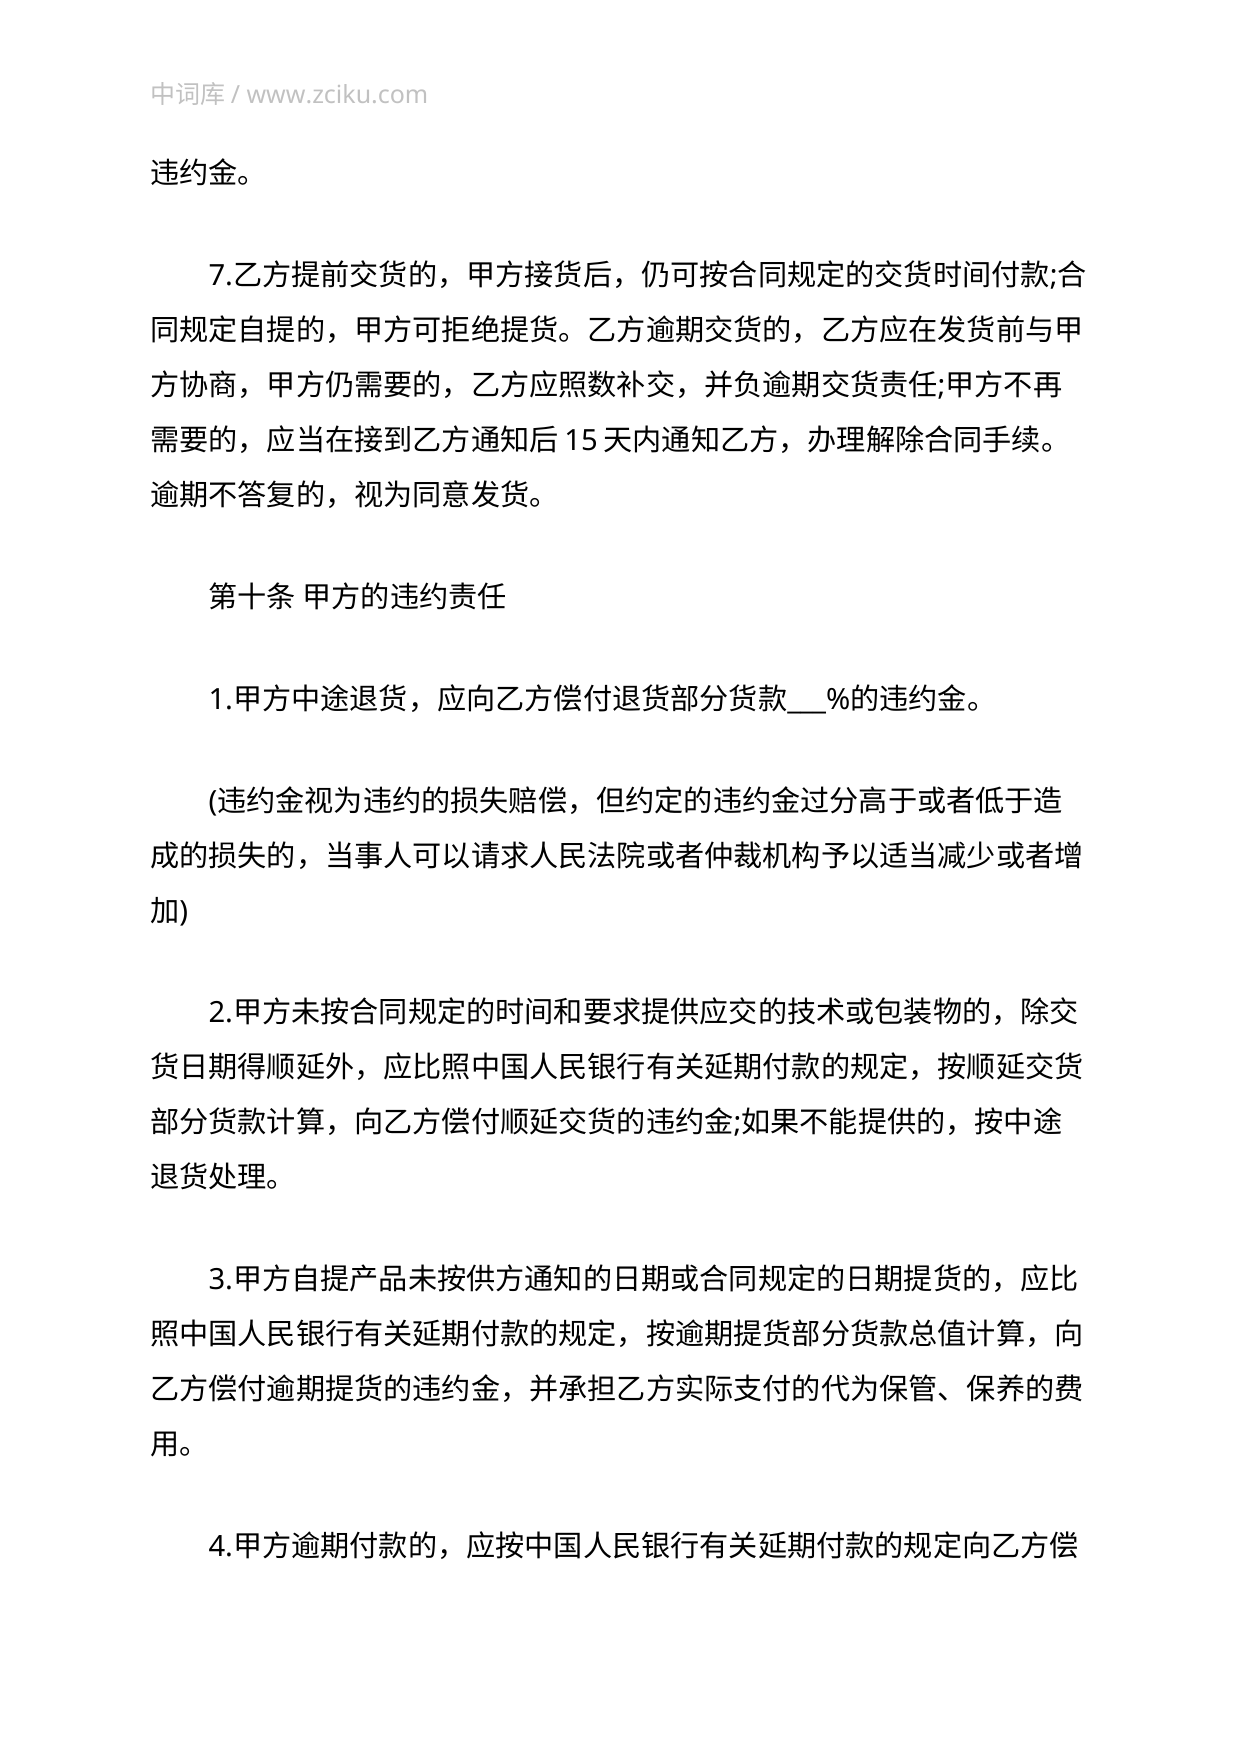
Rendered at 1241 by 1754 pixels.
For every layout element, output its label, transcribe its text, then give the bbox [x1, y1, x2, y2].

text 1.甲方中途退货，应向乙方偿付退货部分货款___%的违约金。 [150, 675, 1090, 718]
text 2.甲方未按合同规定的时间和要求提供应交的技术或包装物的，除交货日期得顺延外，应比照中国人民银行有关延期付款的规定，按顺延交货部分货款计算，向乙方偿付顺延交货的违约金;如果不能提供的，按中途退货处理。 [150, 989, 1090, 1196]
text 3.甲方自提产品未按供方通知的日期或合同规定的日期提货的，应比照中国人民银行有关延期付款的规定，按逾期提货部分货款总值计算，向乙方偿付逾期提货的违约金，并承担乙方实际支付的代为保管、保养的费用。 [150, 1256, 1090, 1463]
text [150, 1522, 1090, 1565]
text 7.乙方提前交货的，甲方接货后，仍可按合同规定的交货时间付款;合同规定自提的，甲方可拒绝提货。乙方逾期交货的，乙方应在发货前与甲方协商，甲方仍需要的，乙方应照数补交，并负逾期交货责任;甲方不再需要的，应当在接到乙方通知后15天内通知乙方，办理解除合同手续。逾期不答复的，视为同意发货。 [150, 252, 1090, 514]
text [150, 150, 1090, 192]
text (违约金视为违约的损失赔偿，但约定的违约金过分高于或者低于造成的损失的，当事人可以请求人民法院或者仲裁机构予以适当减少或者增加) [150, 777, 1090, 929]
text 第十条 甲方的违约责任 [150, 573, 1090, 616]
